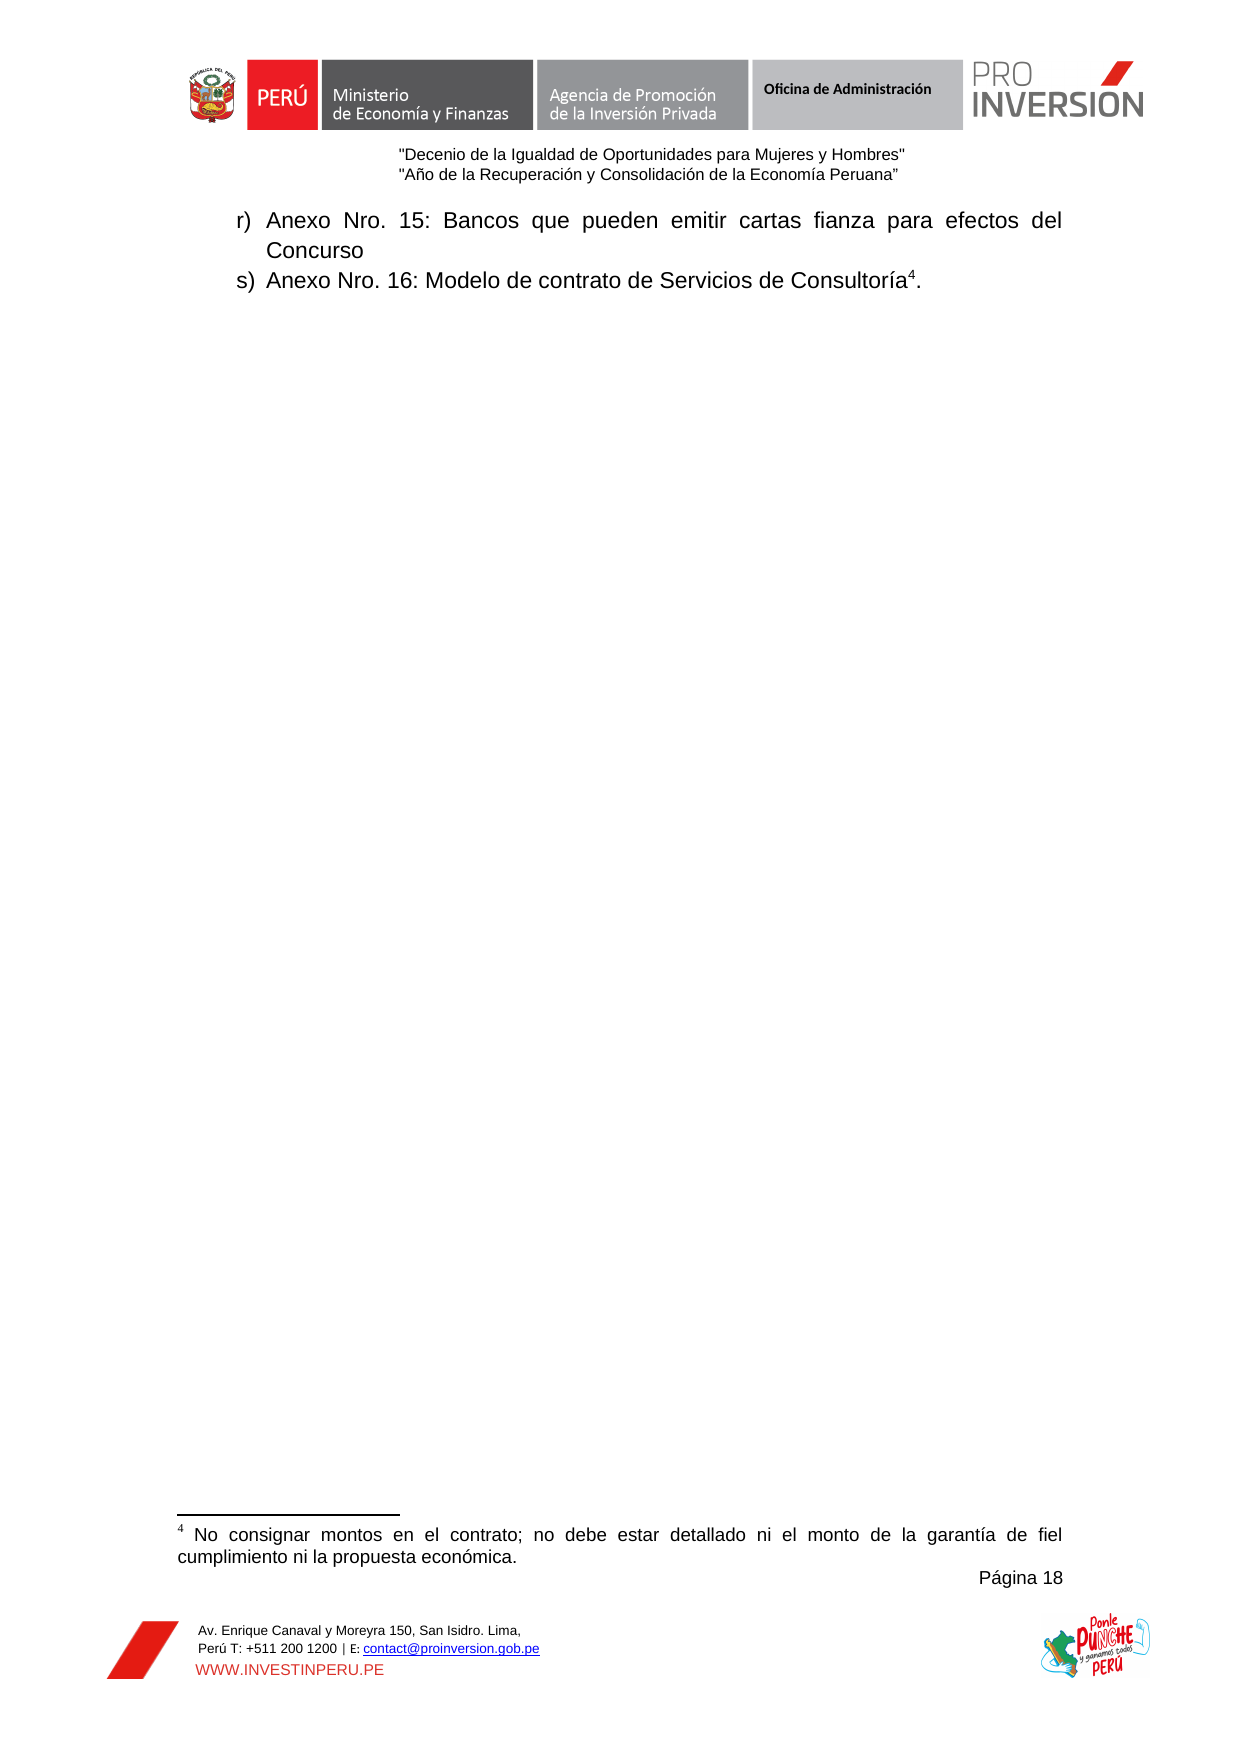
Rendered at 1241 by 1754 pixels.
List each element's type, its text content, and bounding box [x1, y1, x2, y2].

picture [177, 59, 964, 130]
picture [106, 1621, 179, 1679]
list Anexo Nro. 15: Bancos que pueden emitir cartas fianza para efectos del Concurso [236, 207, 1063, 263]
picture [1041, 1613, 1150, 1678]
picture [973, 61, 1143, 117]
list Anexo Nro. 16: Modelo de contrato de Servicios de Consultoría. [236, 267, 1063, 293]
